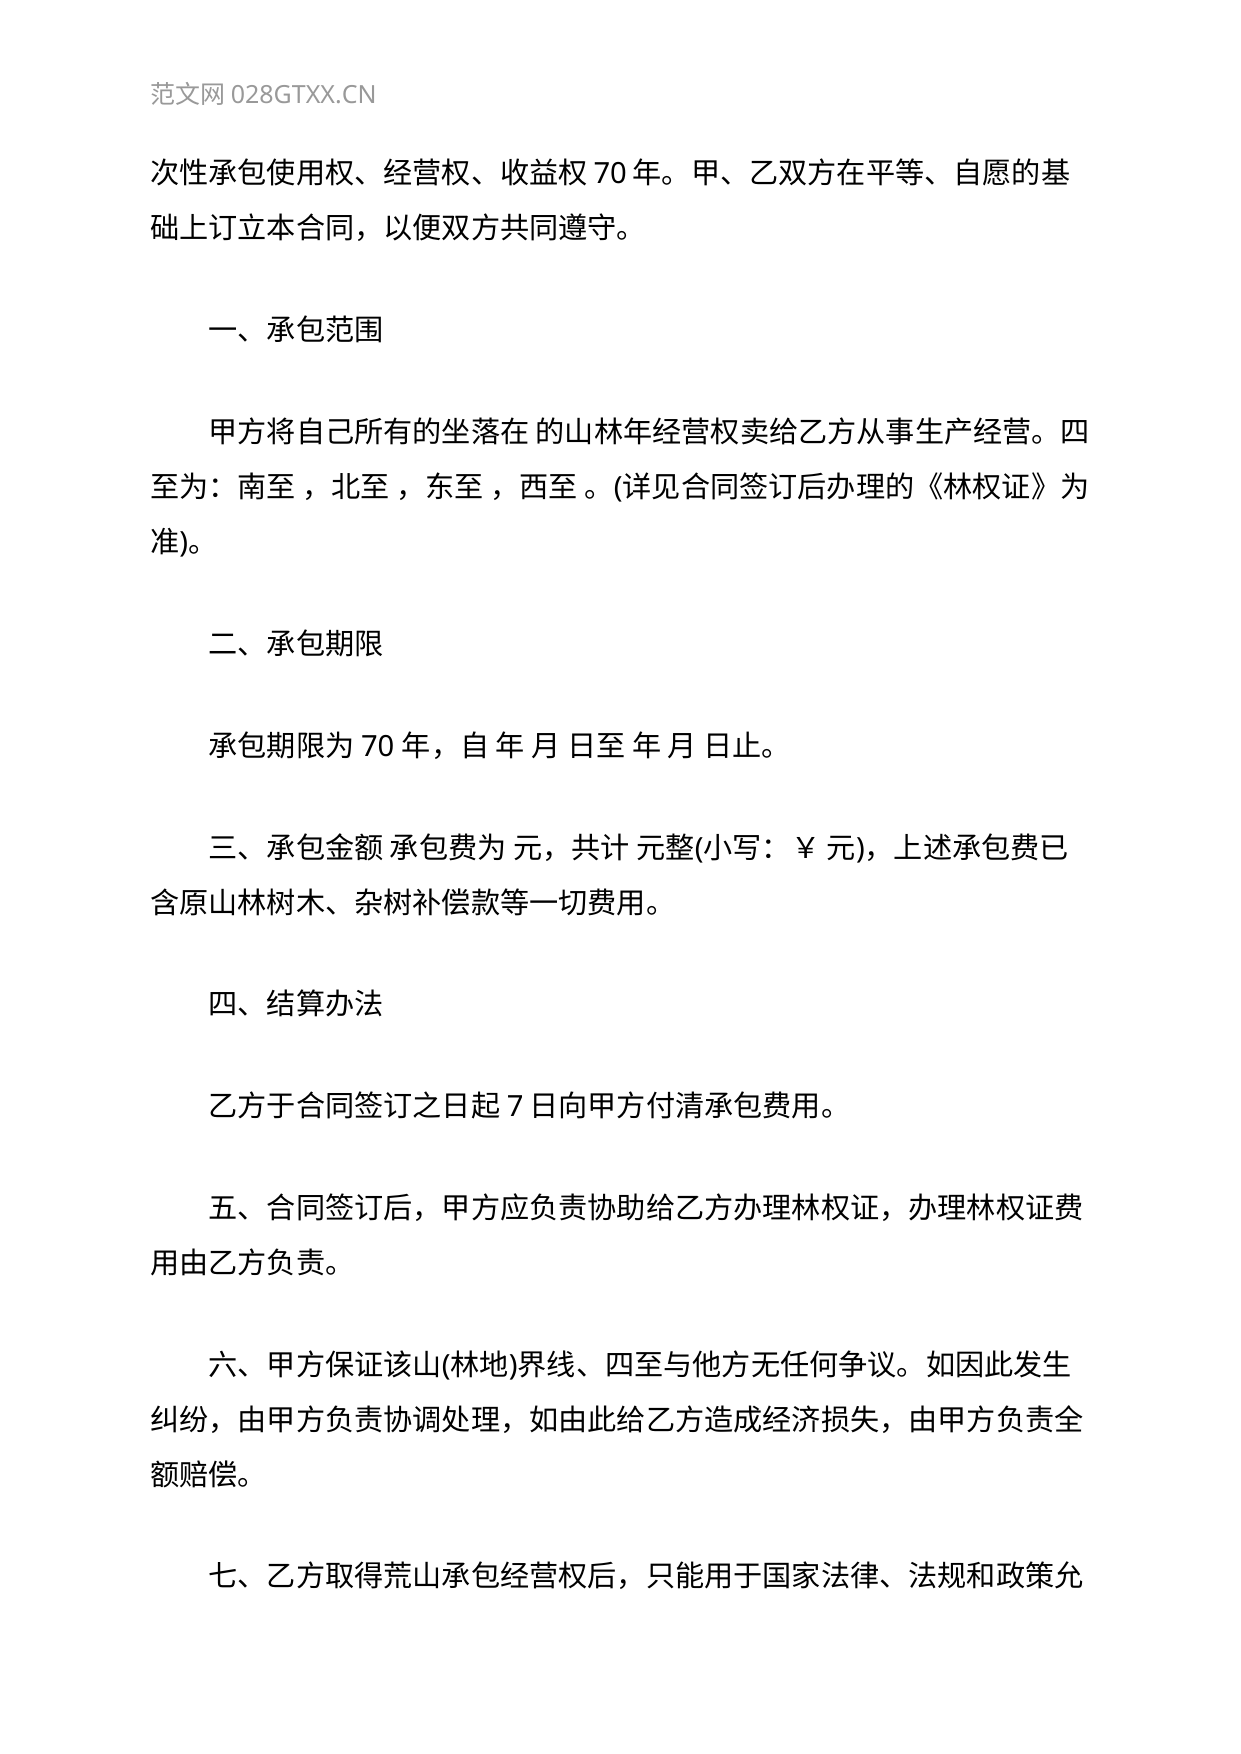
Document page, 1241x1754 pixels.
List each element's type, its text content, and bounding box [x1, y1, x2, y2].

text 三、承包金额 承包费为 元，共计 元整(小写：￥ 元)，上述承包费已含原山林树木、杂树补偿款等一切费用。 [150, 824, 1090, 921]
text 承包期限为 70 年，自 年 月 日至 年 月 日止。 [150, 722, 1090, 764]
text 二、承包期限 [150, 620, 1090, 663]
text 四、结算办法 [150, 981, 1090, 1023]
text 六、甲方保证该山(林地)界线、四至与他方无任何争议。如因此发生纠纷，由甲方负责协调处理，如由此给乙方造成经济损失，由甲方负责全额赔偿。 [150, 1341, 1090, 1493]
text 乙方于合同签订之日起 7日向甲方付清承包费用。 [150, 1083, 1090, 1125]
text 五、合同签订后，甲方应负责协助给乙方办理林权证，办理林权证费用由乙方负责。 [150, 1185, 1090, 1282]
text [150, 150, 1090, 247]
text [150, 1553, 1090, 1595]
text 一、承包范围 [150, 307, 1090, 349]
text 甲方将自己所有的坐落在 的山林年经营权卖给乙方从事生产经营。四至为：南至 ，北至 ，东至 ，西至 。(详见合同签订后办理的《林权证》为准)。 [150, 408, 1090, 561]
